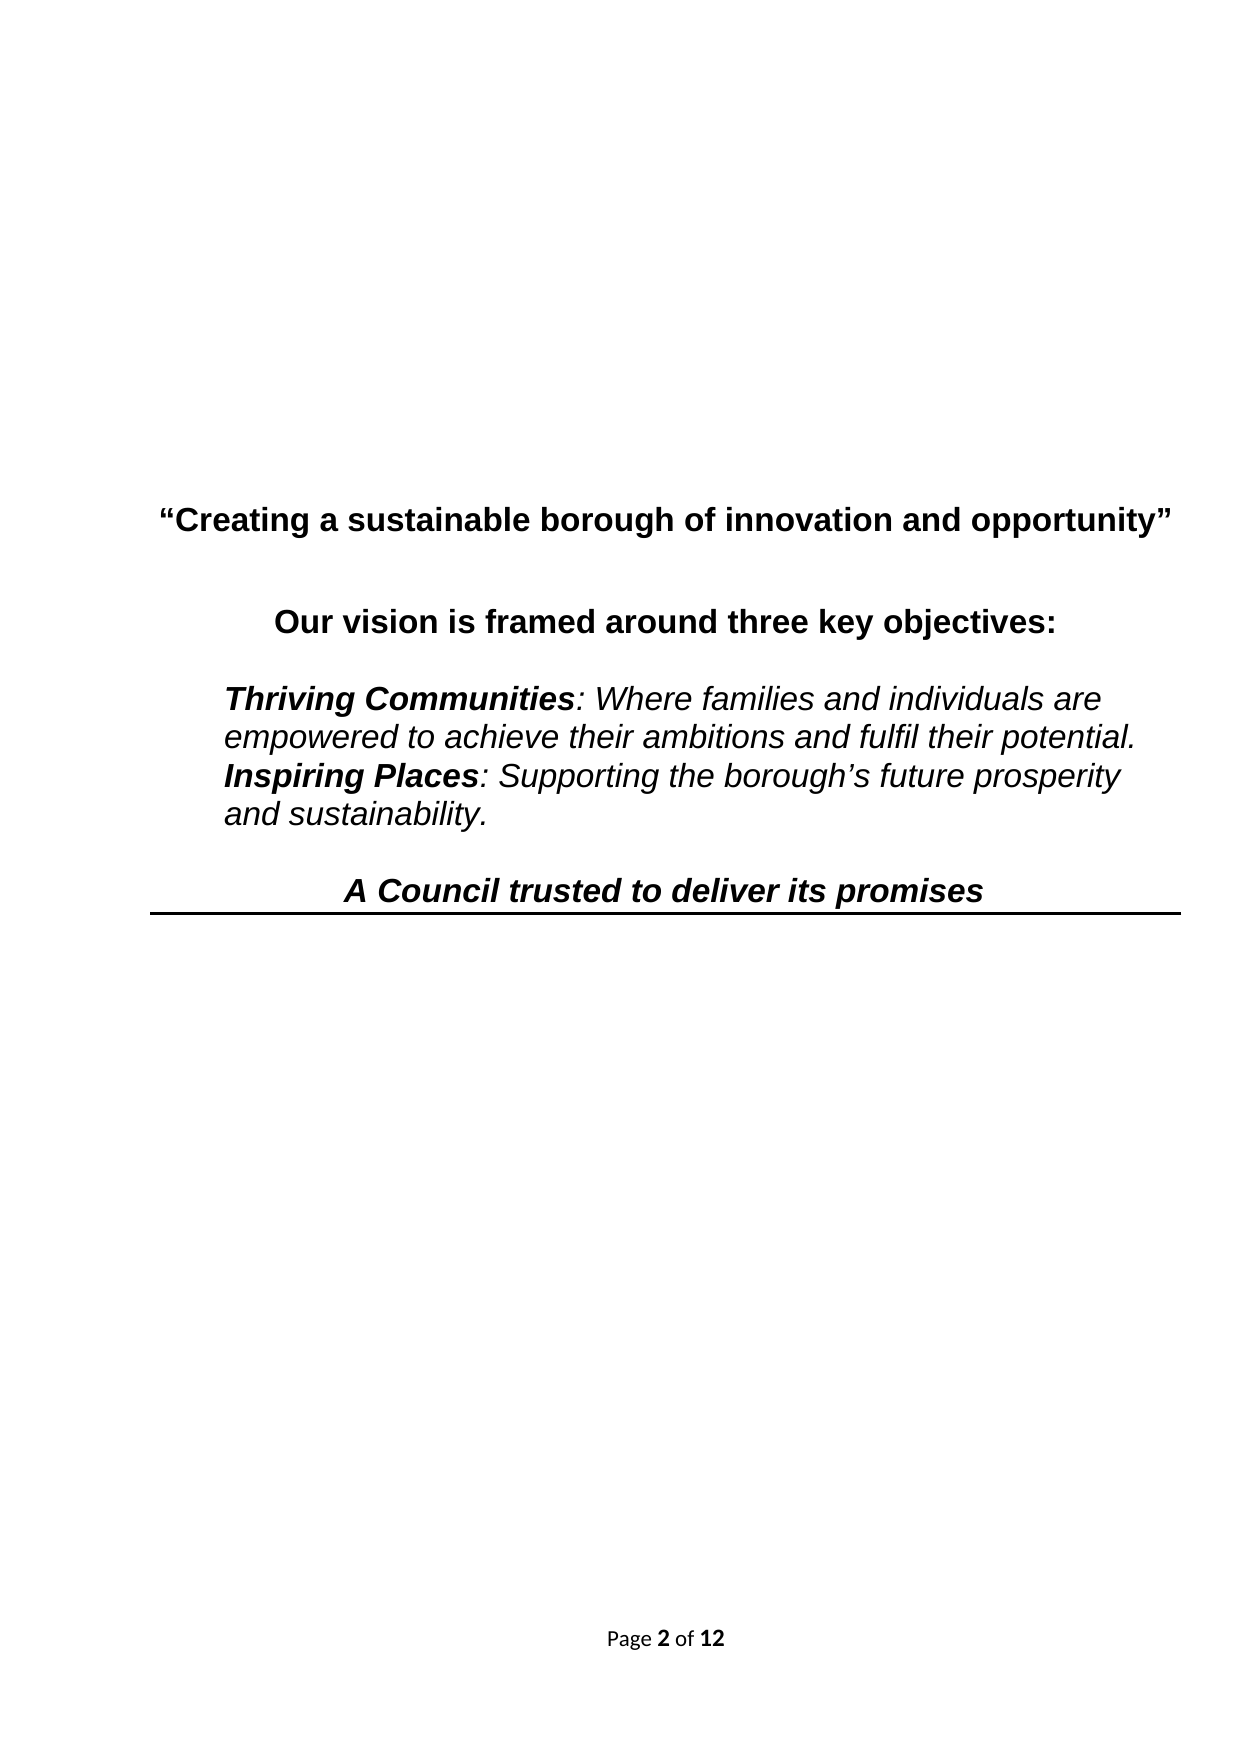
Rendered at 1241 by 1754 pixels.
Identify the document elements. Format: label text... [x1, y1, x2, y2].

text Thriving Communities: Where families and individuals are empowered to achieve their ambitions and fulfil their potential. [224, 679, 1181, 756]
text Our vision is framed around three key objectives: [150, 602, 1181, 641]
text “Creating a sustainable borough of innovation and opportunity” [150, 500, 1181, 539]
text Inspiring Places: Supporting the borough’s future prosperity and sustainability. [224, 756, 1181, 833]
text A Council trusted to deliver its promises [150, 871, 1181, 912]
